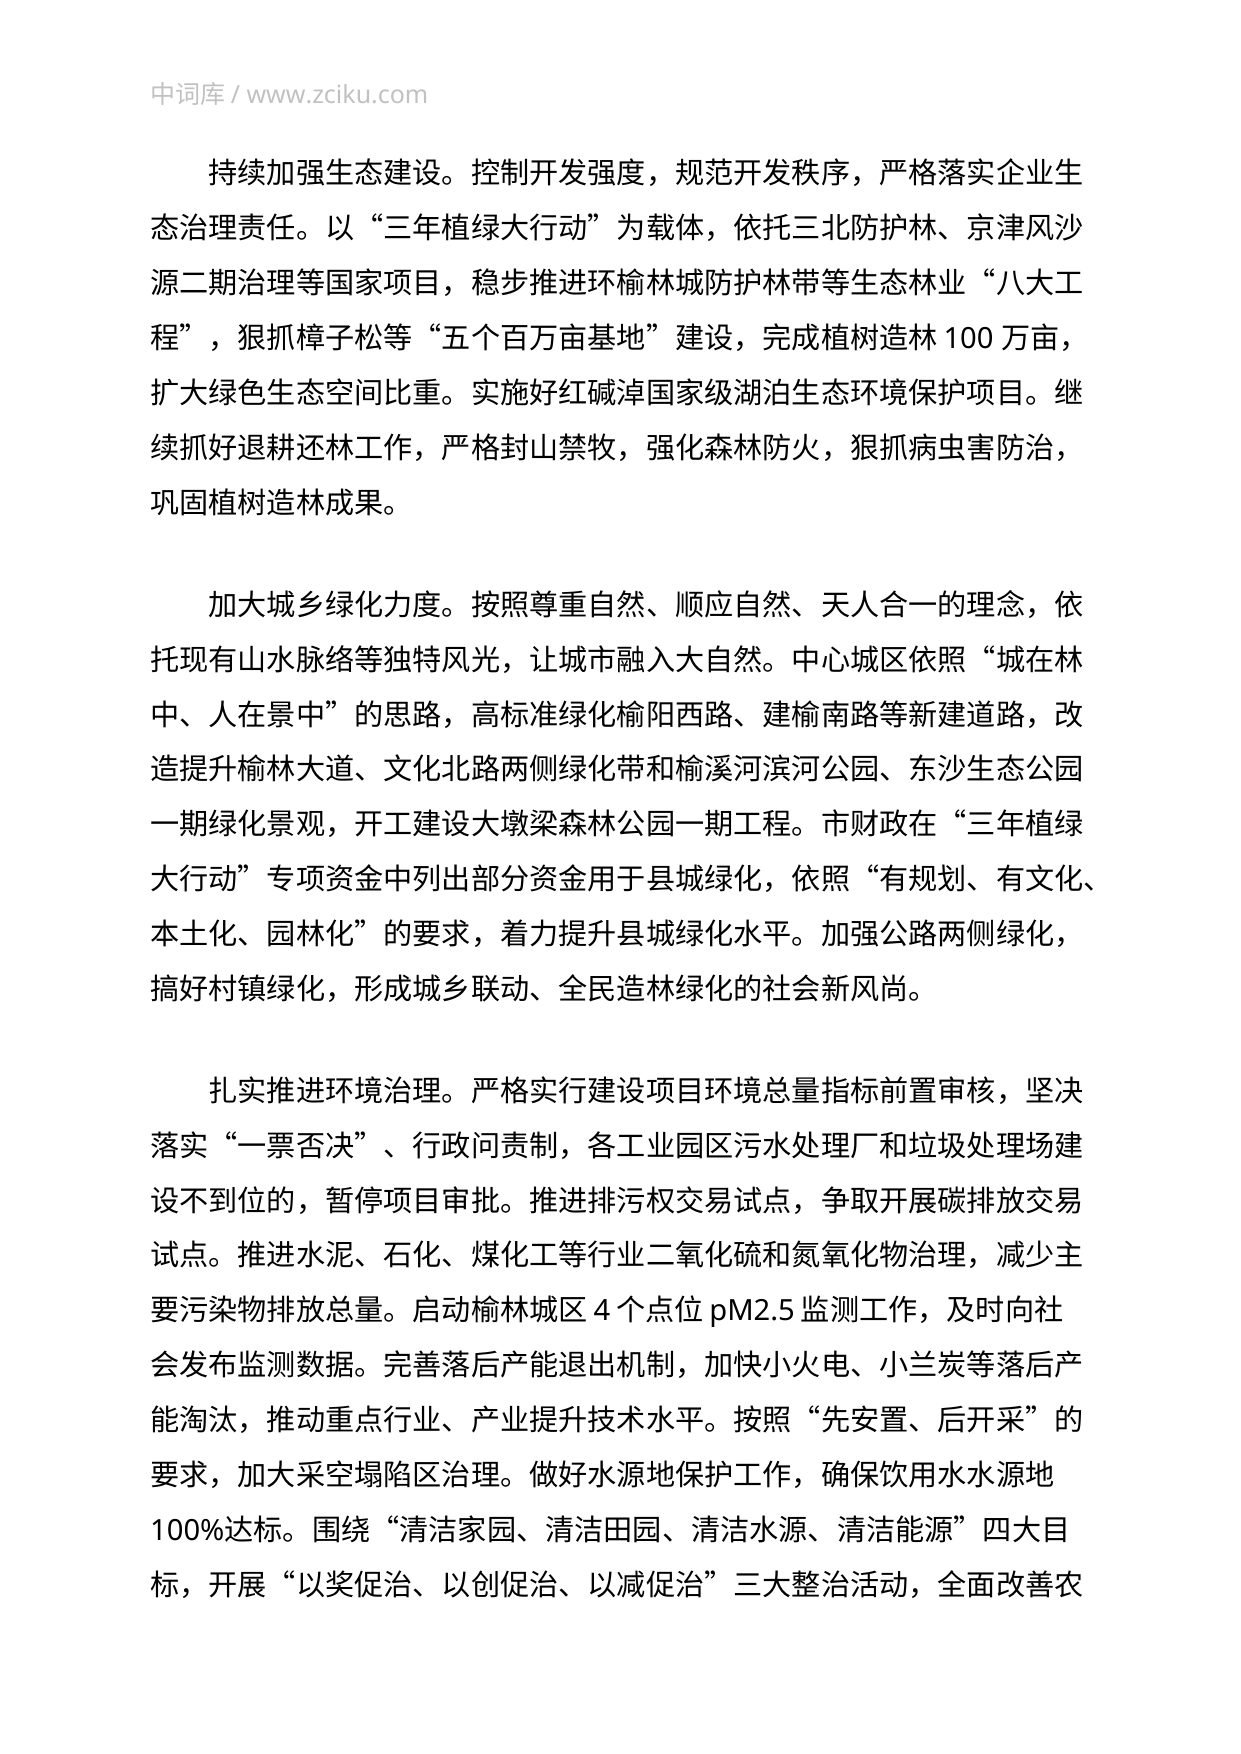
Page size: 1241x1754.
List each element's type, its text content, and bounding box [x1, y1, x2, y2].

text 加大城乡绿化力度。按照尊重自然、顺应自然、天人合一的理念，依托现有山水脉络等独特风光，让城市融入大自然。中心城区依照“城在林中、人在景中”的思路，高标准绿化榆阳西路、建榆南路等新建道路，改造提升榆林大道、文化北路两侧绿化带和榆溪河滨河公园、东沙生态公园一期绿化景观，开工建设大墩梁森林公园一期工程。市财政在“三年植绿大行动”专项资金中列出部分资金用于县城绿化，依照“有规划、有文化、本土化、园林化”的要求，着力提升县城绿化水平。加强公路两侧绿化，搞好村镇绿化，形成城乡联动、全民造林绿化的社会新风尚。 [150, 581, 1090, 1008]
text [150, 1067, 1090, 1604]
text 持续加强生态建设。控制开发强度，规范开发秩序，严格落实企业生态治理责任。以“三年植绿大行动”为载体，依托三北防护林、京津风沙源二期治理等国家项目，稳步推进环榆林城防护林带等生态林业“八大工程”，狠抓樟子松等“五个百万亩基地”建设，完成植树造林100 万亩，扩大绿色生态空间比重。实施好红碱淖国家级湖泊生态环境保护项目。继续抓好退耕还林工作，严格封山禁牧，强化森林防火，狠抓病虫害防治，巩固植树造林成果。 [150, 150, 1090, 522]
